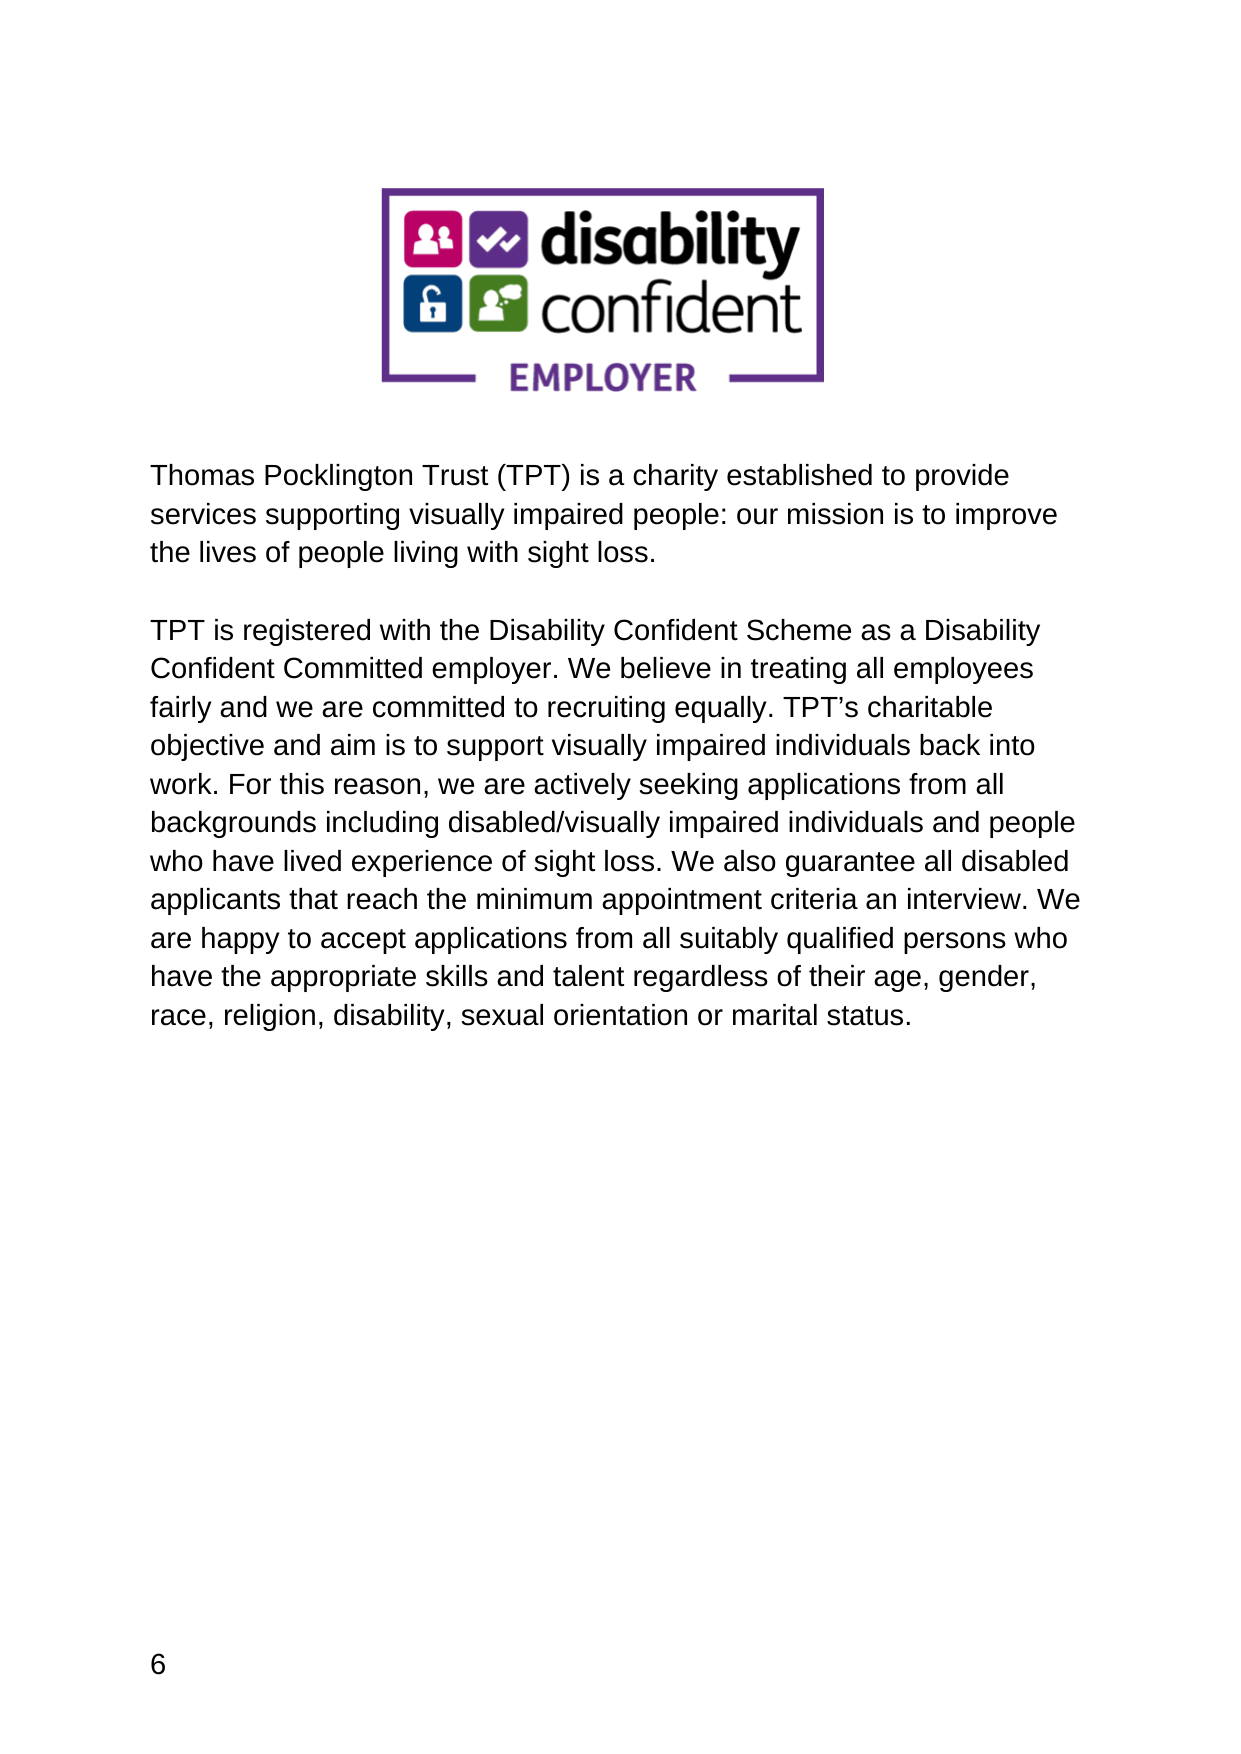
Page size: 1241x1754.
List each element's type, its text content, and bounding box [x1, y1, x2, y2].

text Thomas Pocklington Trust (TPT) is a charity established to provide services supporting visually impaired people: our mission is to improve the lives of people living with sight loss. [150, 458, 1090, 569]
text TPT is registered with the Disability Confident Scheme as a Disability Confident Committed employer. We believe in treating all employees fairly and we are committed to recruiting equally. TPT’s charitable objective and aim is to support visually impaired individuals back into work. For this reason, we are actively seeking applications from all backgrounds including disabled/visually impaired individuals and people who have lived experience of sight loss. We also guarantee all disabled applicants that reach the minimum appointment criteria an interview. We are happy to accept applications from all suitably qualified persons who have the appropriate skills and talent regardless of their age, gender, race, religion, disability, sexual orientation or marital status. [150, 612, 1090, 1031]
picture [380, 188, 825, 403]
